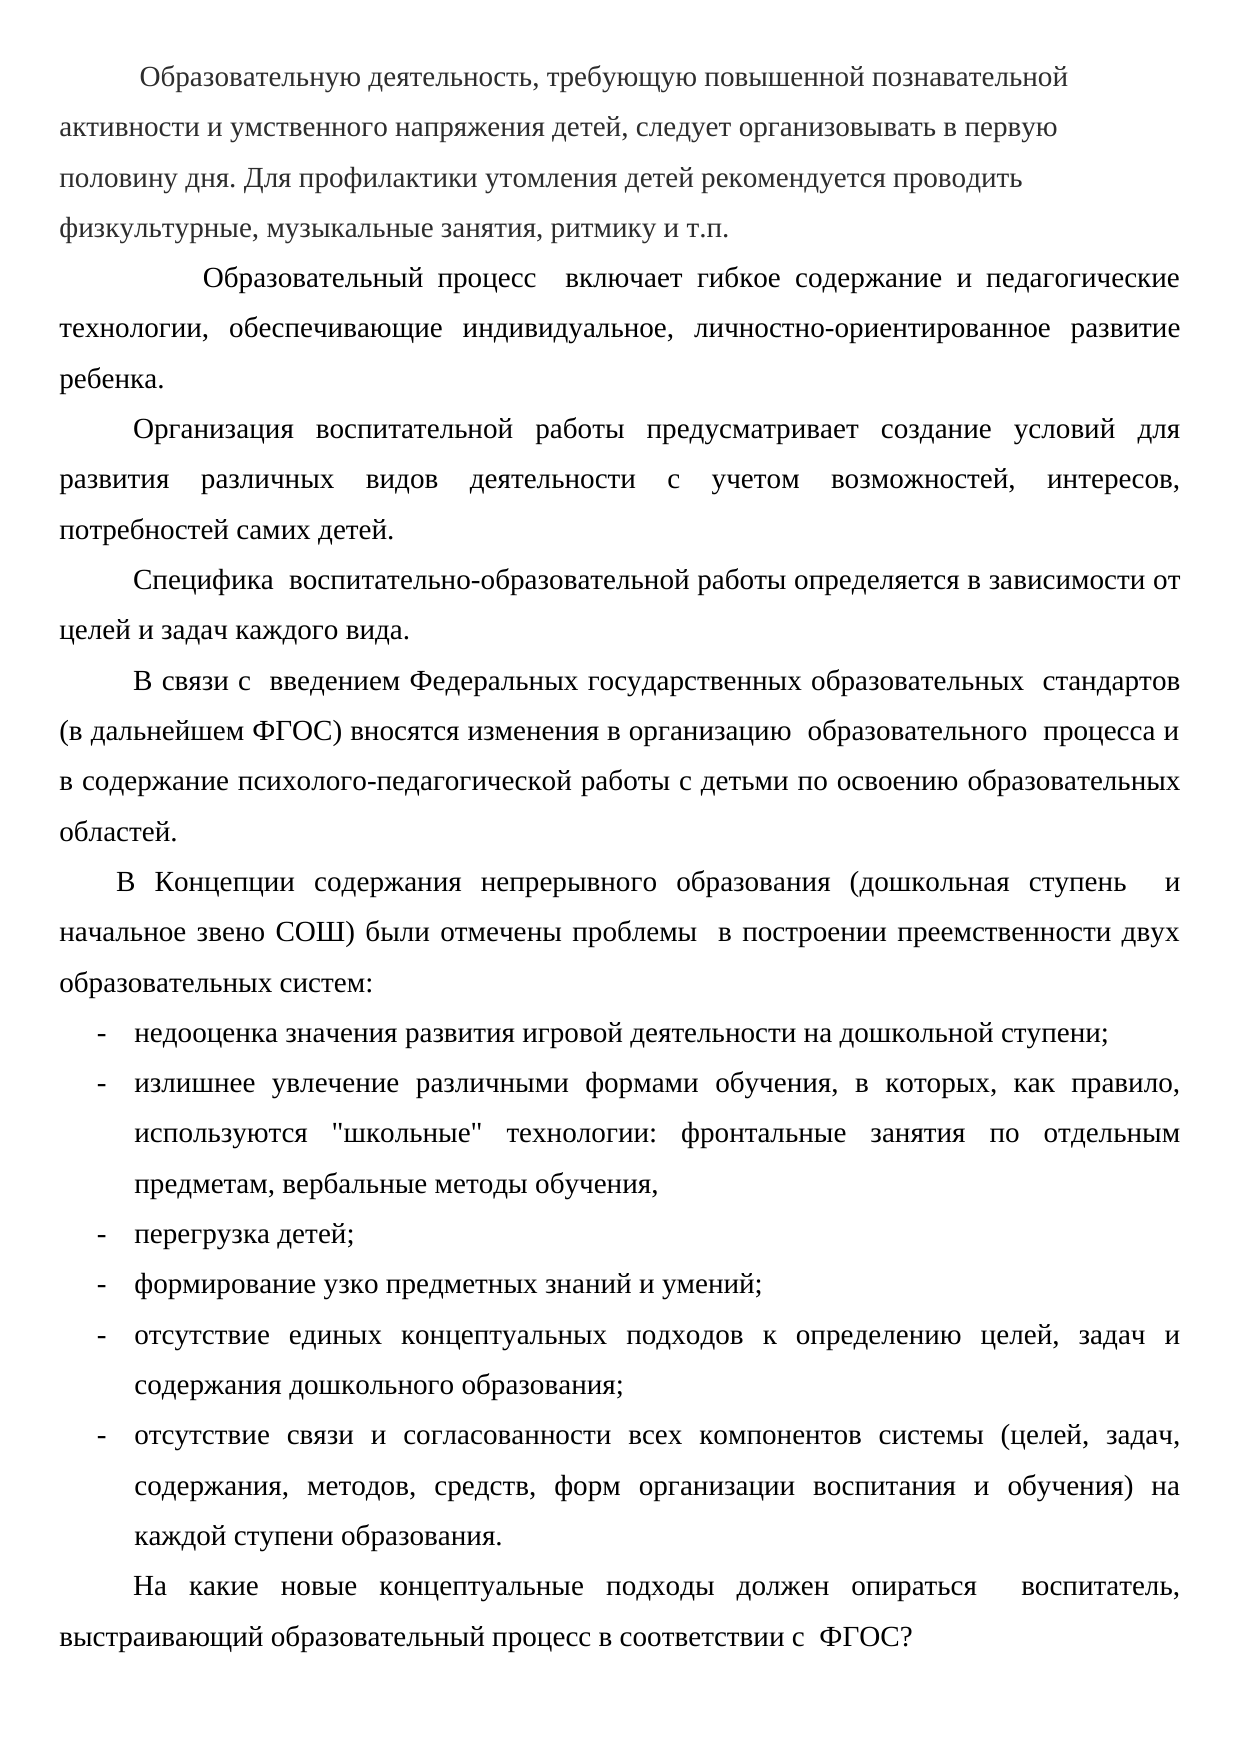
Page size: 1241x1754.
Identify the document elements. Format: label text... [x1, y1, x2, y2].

list излишнее увлечение различными формами обучения, в которых, как правило, используются "школьные" технологии: фронтальные занятия по отдельным предметам, вербальные методы обучения, [97, 1065, 1181, 1199]
list формирование узко предметных знаний и умений; [97, 1267, 1181, 1300]
text Образовательный процесс включает гибкое содержание и педагогические технологии, обеспечивающие индивидуальное, личностно-ориентированное развитие ребенка. [59, 260, 1181, 394]
list отсутствие связи и согласованности всех компонентов системы (целей, задач, содержания, методов, средств, форм организации воспитания и обучения) на каждой ступени образования. [97, 1417, 1181, 1552]
text Специфика воспитательно-образовательной работы определяется в зависимости от целей и задач каждого вида. [59, 562, 1181, 646]
list отсутствие единых концептуальных подходов к определению целей, задач и содержания дошкольного образования; [97, 1317, 1181, 1401]
text Образовательную деятельность, требующую повышенной познавательной активности и умственного напряжения детей, следует организовывать в первую половину дня. Для профилактики утомления детей рекомендуется проводить физкультурные, музыкальные занятия, ритмику и т.п. [59, 59, 1181, 243]
text На какие новые концептуальные подходы должен опираться воспитатель, выстраивающий образовательный процесс в соответствии с ФГОС? [59, 1568, 1181, 1652]
list недооценка значения развития игровой деятельности на дошкольной ступени; [97, 1015, 1181, 1048]
text В Концепции содержания непрерывного образования (дошкольная ступень и начальное звено СОШ) были отмечены проблемы в построении преемственности двух образовательных систем: [59, 864, 1181, 998]
text В связи с введением Федеральных государственных образовательных стандартов (в дальнейшем ФГОС) вносятся изменения в организацию образовательного процесса и в содержание психолого-педагогической работы с детьми по освоению образовательных областей. [59, 663, 1181, 847]
text Организация воспитательной работы предусматривает создание условий для развития различных видов деятельности с учетом возможностей, интересов, потребностей самих детей. [59, 411, 1181, 545]
list перегрузка детей; [97, 1216, 1181, 1250]
